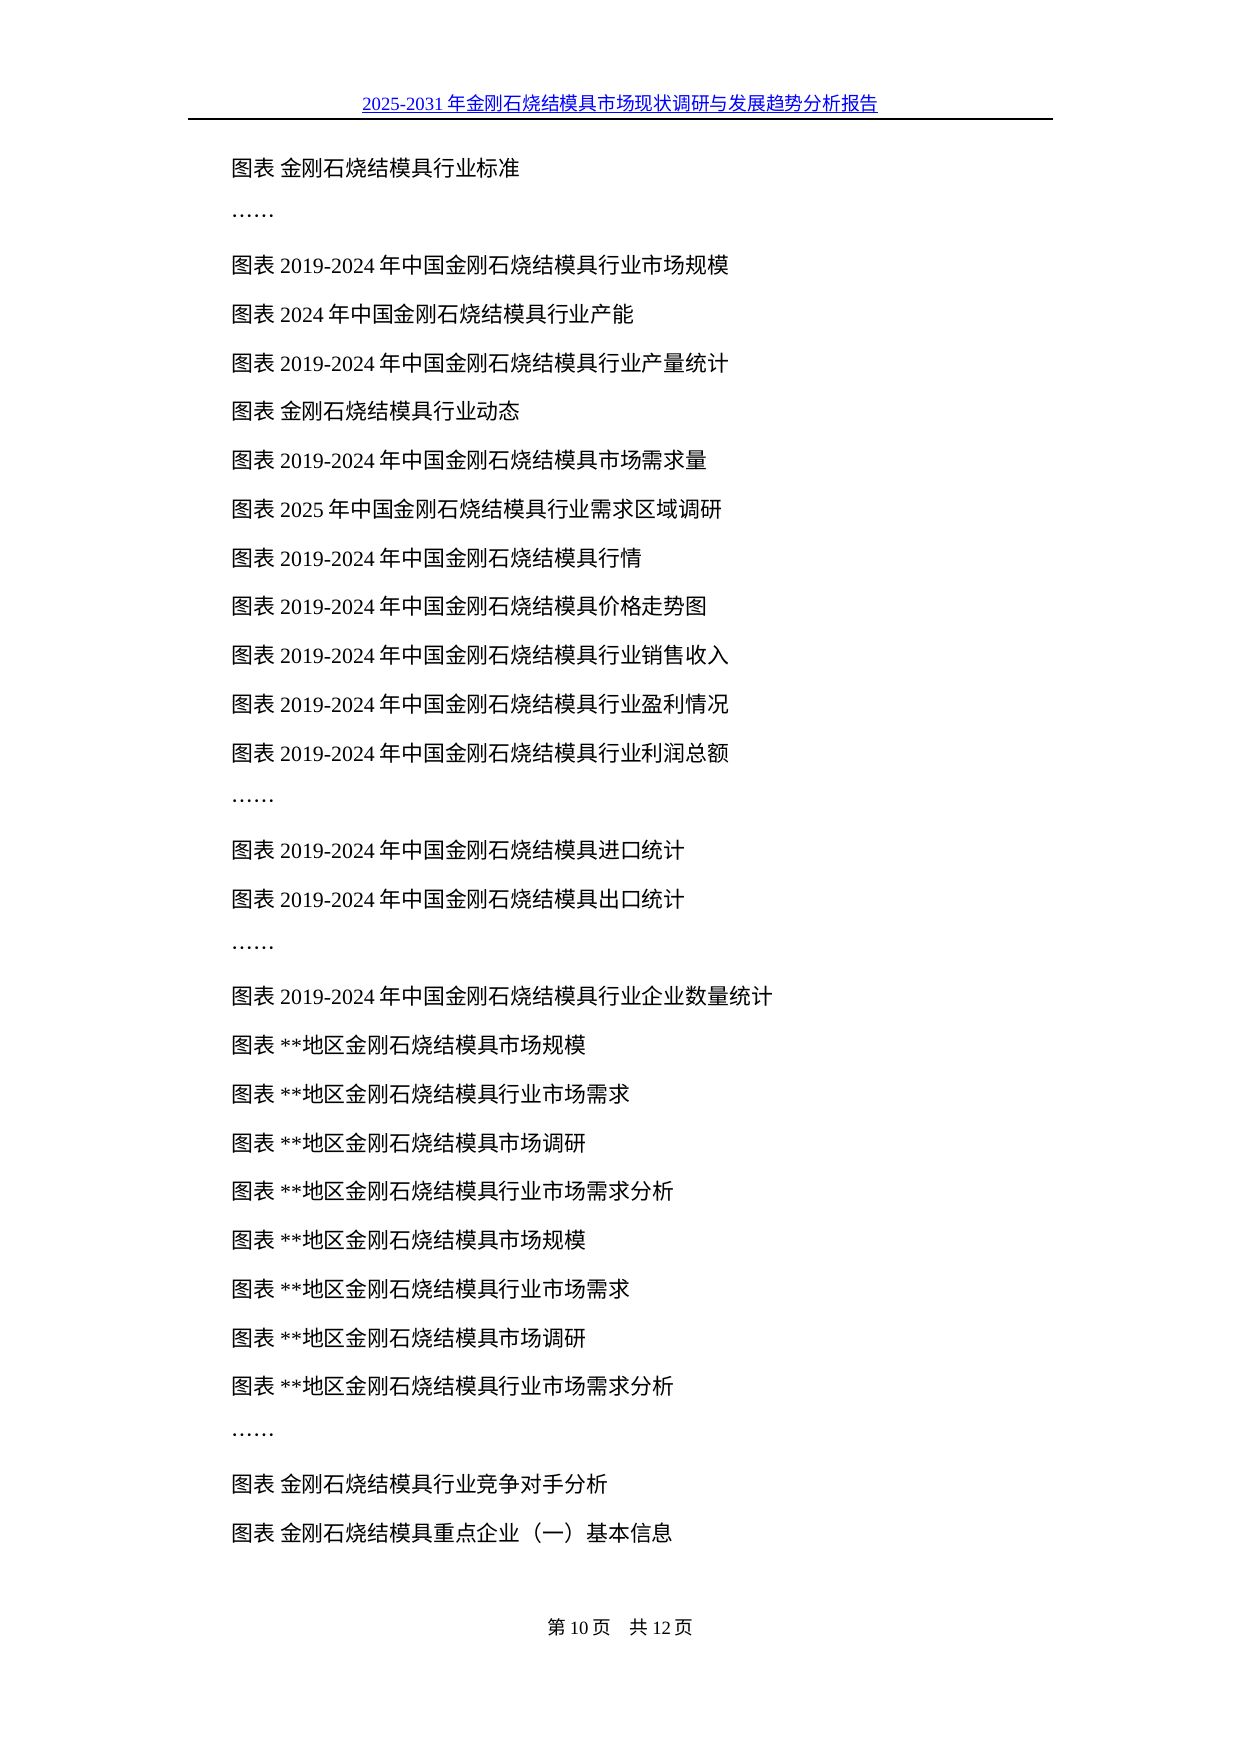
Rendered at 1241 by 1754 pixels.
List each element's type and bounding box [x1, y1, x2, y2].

text [187, 150, 1053, 1548]
